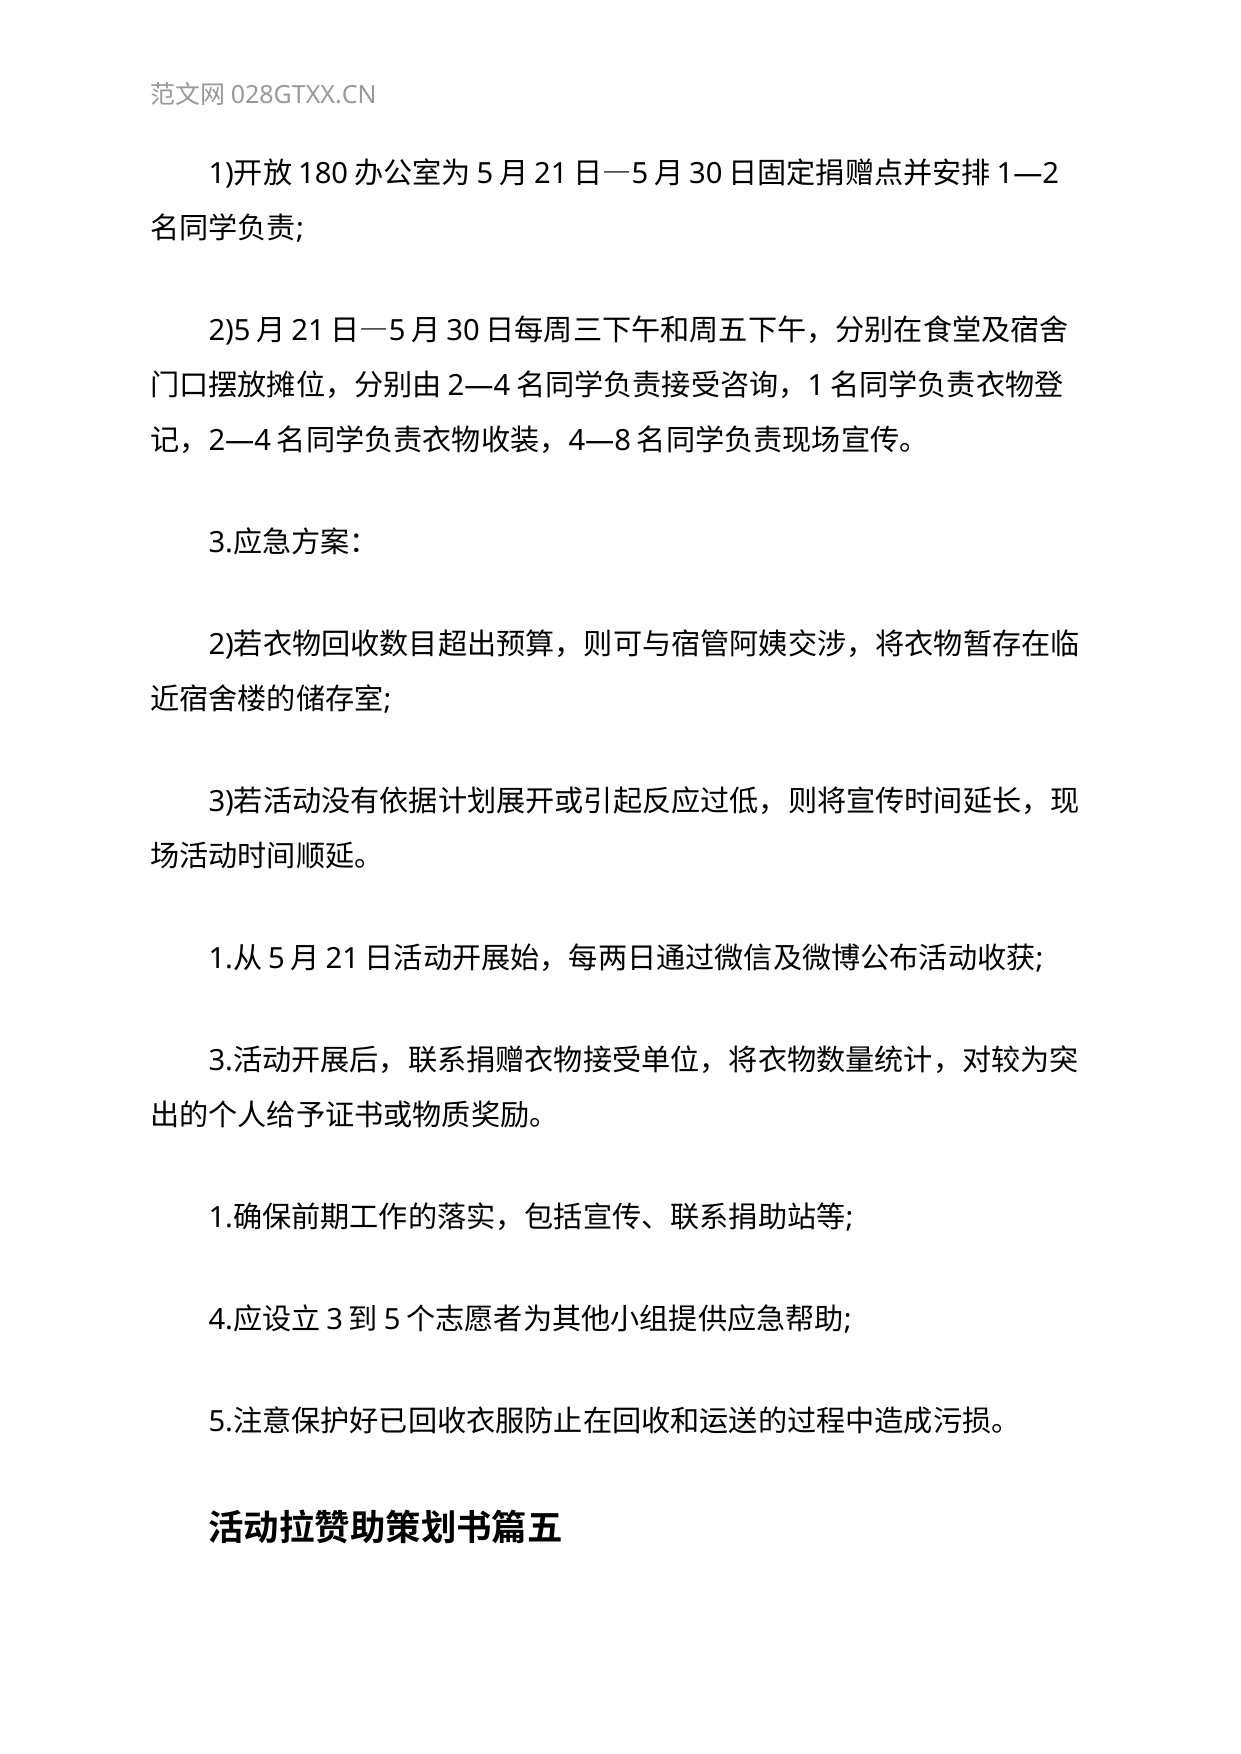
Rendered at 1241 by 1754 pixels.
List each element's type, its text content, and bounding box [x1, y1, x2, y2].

text 2)若衣物回收数目超出预算，则可与宿管阿姨交涉，将衣物暂存在临近宿舍楼的储存室; [150, 621, 1090, 718]
text 3.应急方案： [150, 519, 1090, 561]
text 1.确保前期工作的落实，包括宣传、联系捐助站等; [150, 1193, 1090, 1236]
text 3.活动开展后，联系捐赠衣物接受单位，将衣物数量统计，对较为突出的个人给予证书或物质奖励。 [150, 1037, 1090, 1134]
text 3)若活动没有依据计划展开或引起反应过低，则将宣传时间延长，现场活动时间顺延。 [150, 778, 1090, 875]
text 2)5月21日—5月30日每周三下午和周五下午，分别在食堂及宿舍门口摆放摊位，分别由2—4名同学负责接受咨询，1名同学负责衣物登记，2—4名同学负责衣物收装，4—8名同学负责现场宣传。 [150, 307, 1090, 459]
text 5.注意保护好已回收衣服防止在回收和运送的过程中造成污损。 [150, 1397, 1090, 1440]
text 4.应设立3到5个志愿者为其他小组提供应急帮助; [150, 1295, 1090, 1338]
text 1)开放180办公室为5月21日—5月30日固定捐赠点并安排1—2名同学负责; [150, 150, 1090, 247]
text 活动拉赞助策划书篇五 [150, 1499, 1090, 1551]
text 1.从5月21日活动开展始，每两日通过微信及微博公布活动收获; [150, 935, 1090, 977]
